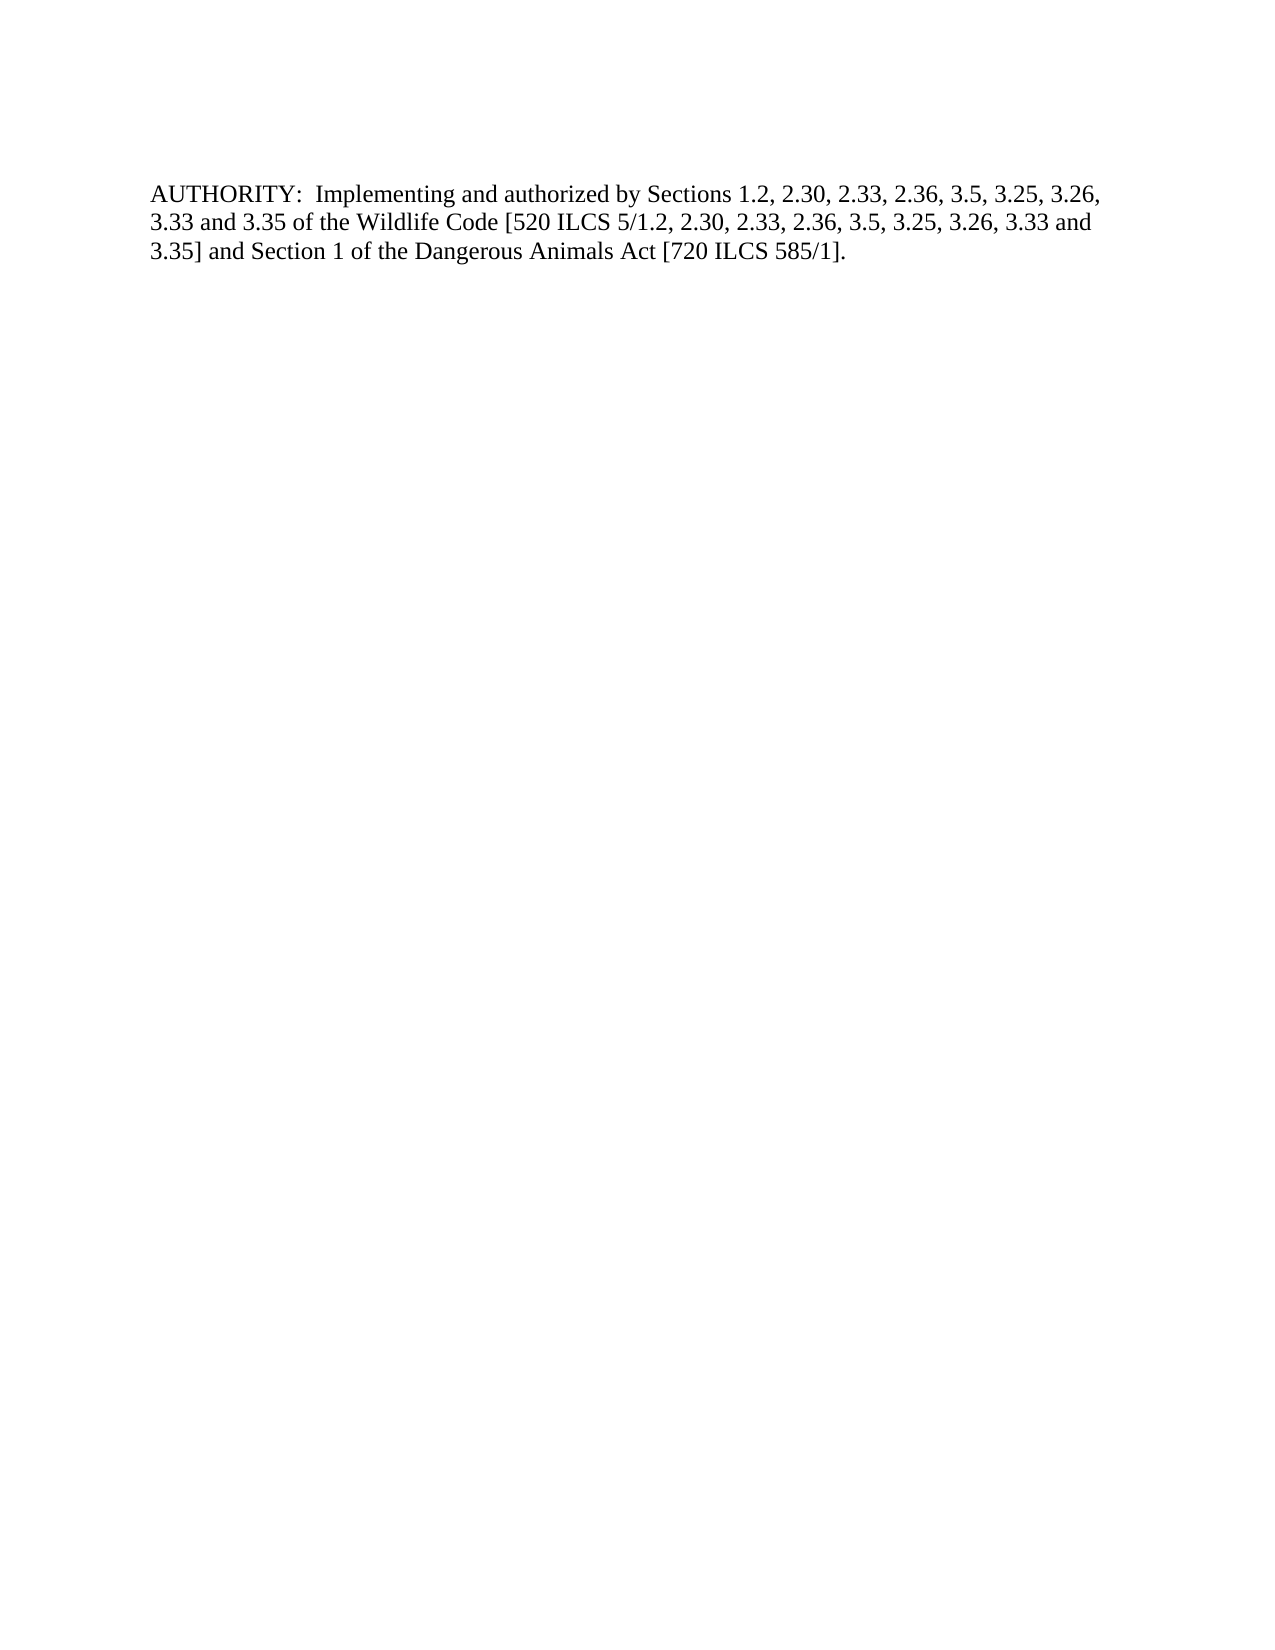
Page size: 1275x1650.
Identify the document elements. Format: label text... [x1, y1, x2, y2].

text AUTHORITY: Implementing and authorized by Sections 1.2, 2.30, 2.33, 2.36, 3.5, 3.25, 3.26, 3.33 and 3.35 of the Wildlife Code [520 ILCS 5/1.2, 2.30, 2.33, 2.36, 3.5, 3.25, 3.26, 3.33 and 3.35] and Section 1 of the Dangerous Animals Act [720 ILCS 585/1]. [150, 179, 1125, 265]
